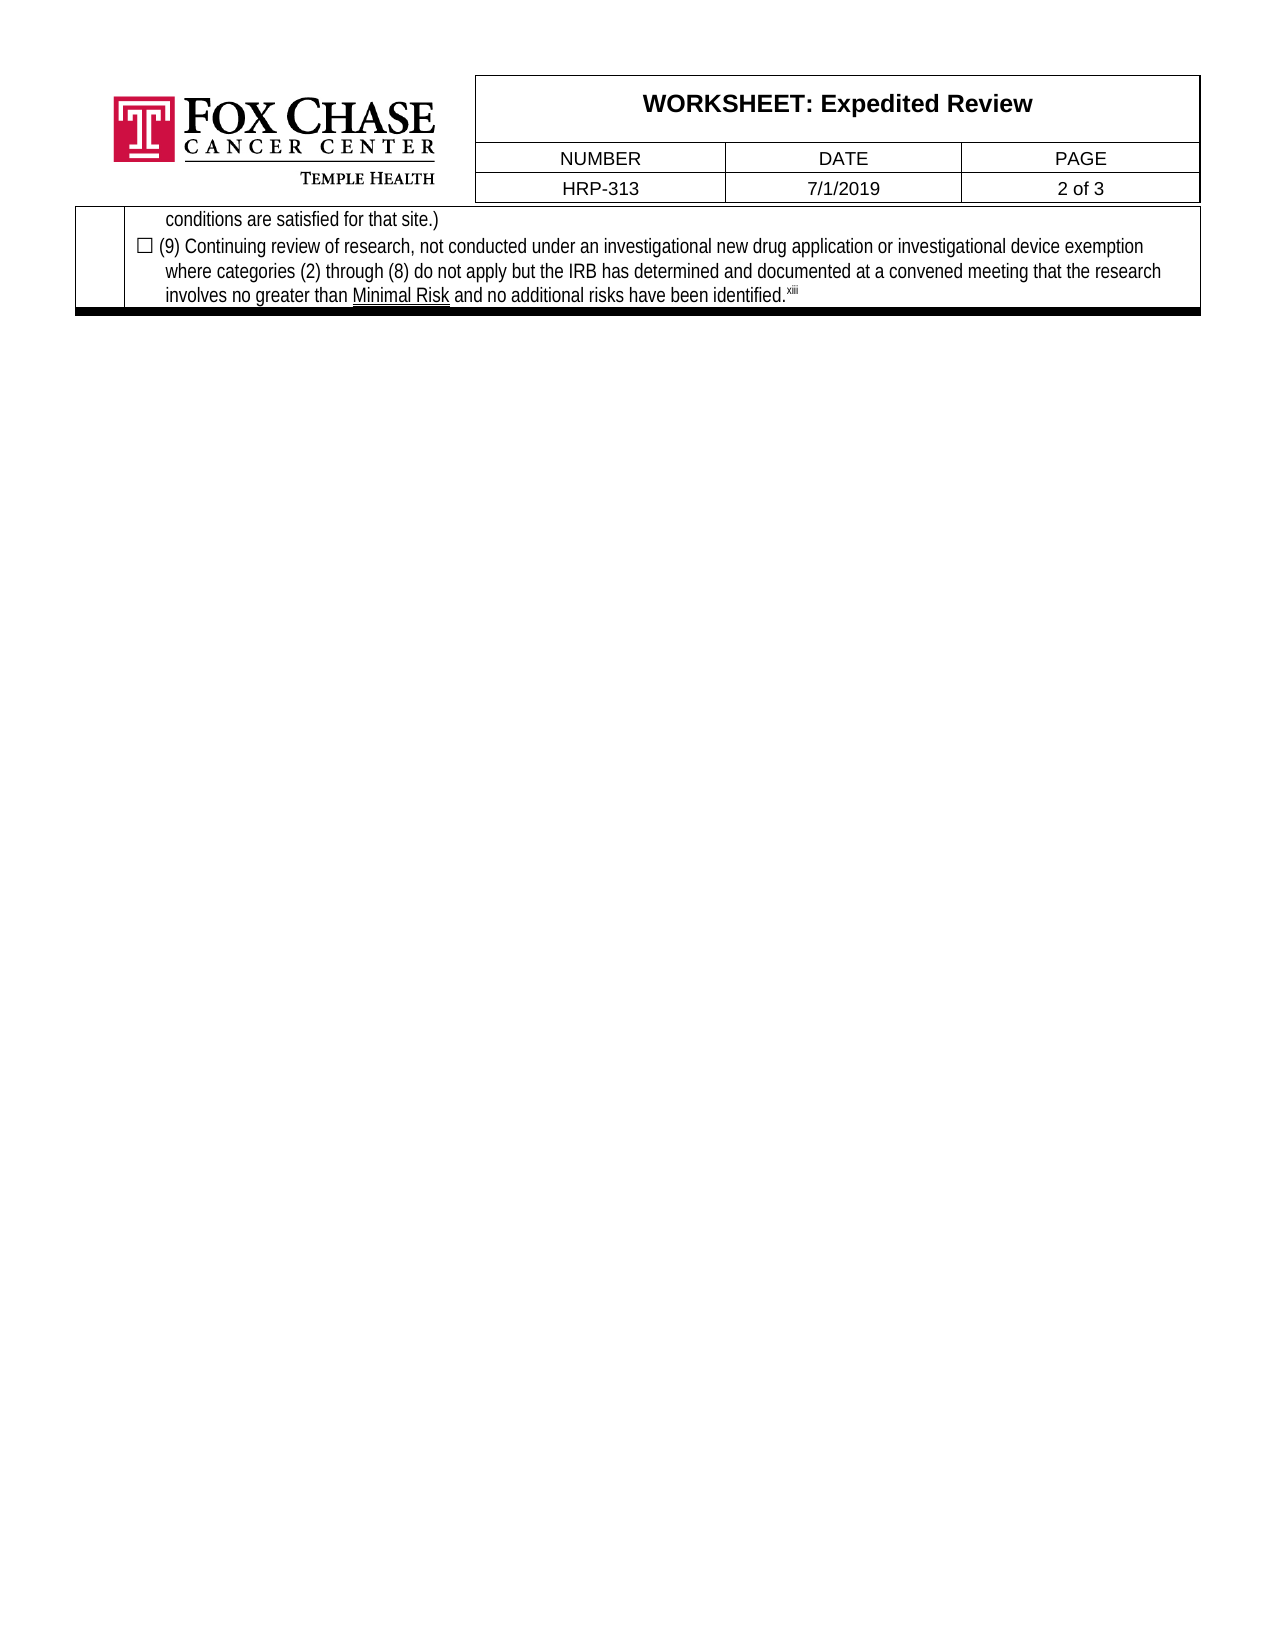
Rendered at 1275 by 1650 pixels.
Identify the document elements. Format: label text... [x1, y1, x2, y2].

table_cell [125, 308, 1200, 315]
picture [100, 80, 451, 199]
table_cell [76, 308, 124, 315]
